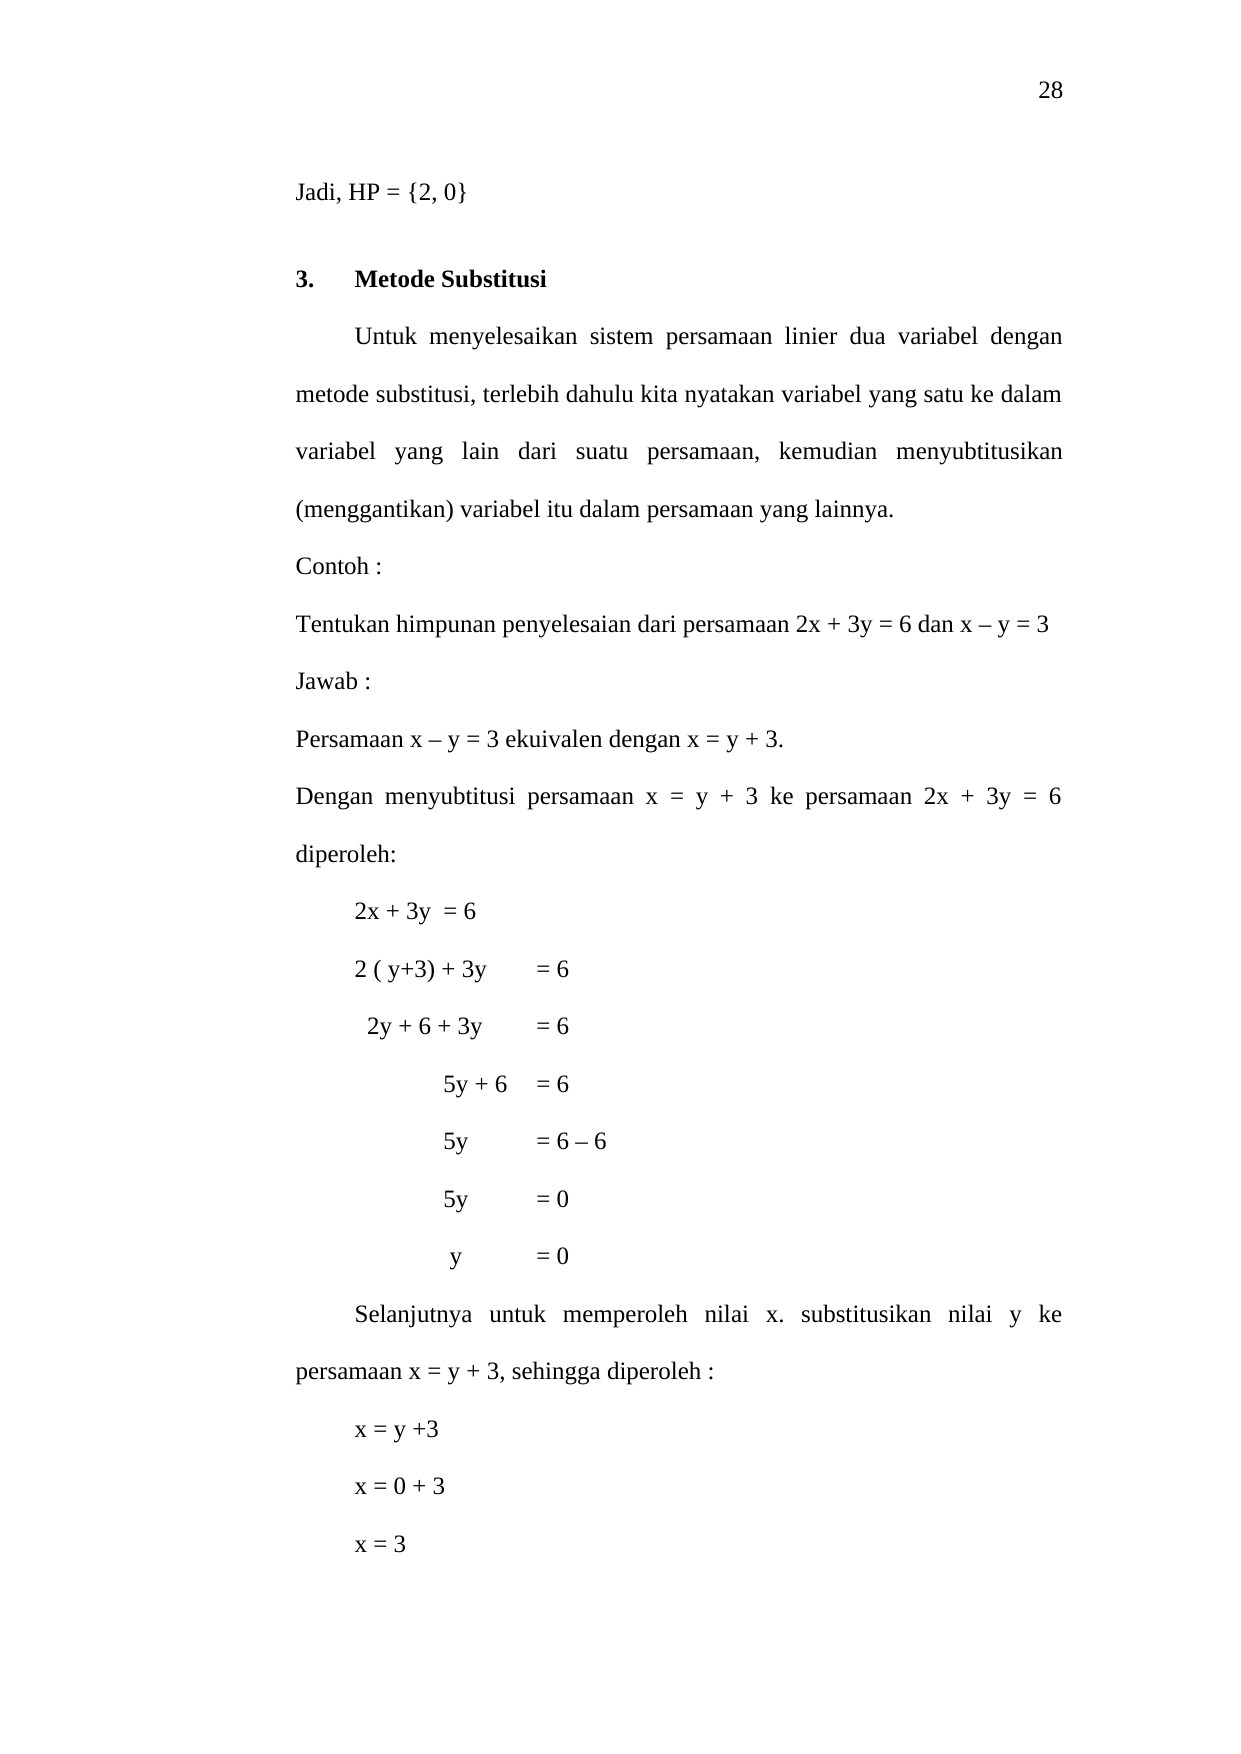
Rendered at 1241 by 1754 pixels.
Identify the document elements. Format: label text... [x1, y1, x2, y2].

list 2x + 3y = 6 [295, 896, 1063, 925]
text Jadi, HP = {2, 0} [236, 177, 1063, 206]
text Jawab : [236, 666, 1063, 695]
list 5y = 0 [295, 1184, 1063, 1213]
list 5y + 6 = 6 [295, 1069, 1063, 1098]
text Persamaan x – y = 3 ekuivalen dengan x = y + 3. [236, 724, 1063, 753]
text 2y + 6 + 3y = 6 [295, 1011, 1063, 1040]
text Contoh : [236, 551, 1063, 580]
text y = 0 [295, 1241, 1063, 1270]
text Tentukan himpunan penyelesaian dari persamaan 2x + 3y = 6 dan x – y = 3 [295, 609, 1063, 638]
list Metode Substitusi [295, 264, 1063, 293]
list 5y = 6 – 6 [295, 1126, 1063, 1155]
list Untuk menyelesaikan sistem persamaan linier dua variabel dengan metode substitusi, terlebih dahulu kita nyatakan variabel yang satu ke dalam variabel yang lain dari suatu persamaan, kemudian menyubtitusikan (menggantikan) variabel itu dalam persamaan yang lainnya. [295, 321, 1063, 523]
list x = y +3 [295, 1414, 1063, 1443]
text Dengan menyubtitusi persamaan x = y + 3 ke persamaan 2x + 3y = 6 diperoleh: [295, 781, 1063, 868]
list x = 0 + 3 [295, 1471, 1063, 1500]
list x = 3 [295, 1529, 1063, 1558]
text 2 ( y+3) + 3y = 6 [295, 954, 1063, 983]
text Selanjutnya untuk memperoleh nilai x. substitusikan nilai y ke persamaan x = y + 3, sehingga diperoleh : [295, 1299, 1063, 1385]
